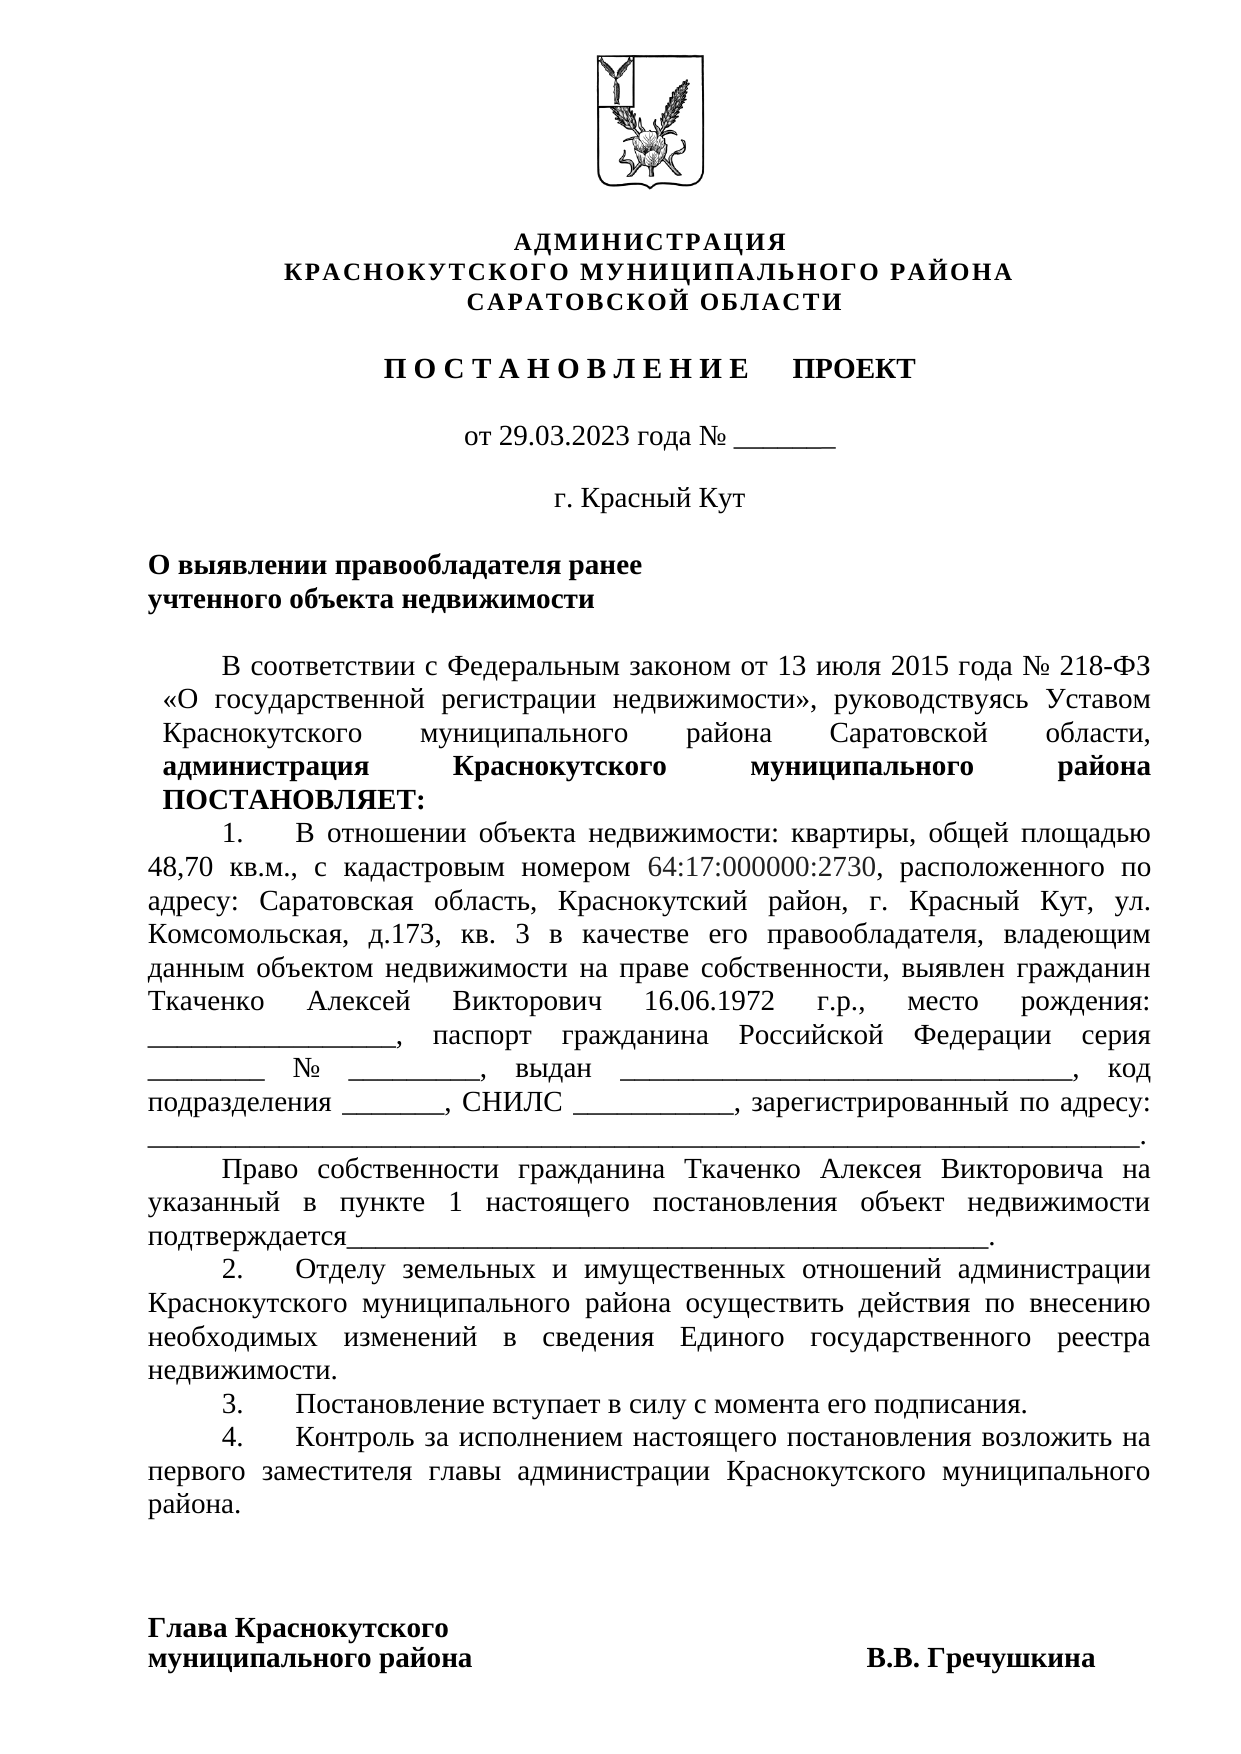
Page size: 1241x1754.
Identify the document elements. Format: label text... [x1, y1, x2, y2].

text О выявлении правообладателя ранее [148, 547, 1152, 581]
list В отношении объекта недвижимости: квартиры, общей площадью 48,70 кв.м., с кадастровым номером 64:17:000000:2730, расположенного по адресу: Саратовская область, Краснокутский район, г. Красный Кут, ул. Комсомольская, д.173, кв. 3 в качестве его правообладателя, владеющим данным объектом недвижимости на праве собственности, выявлен гражданин Ткаченко Алексей Викторович 16.06.1972 г.р., место рождения: _________________, паспорт гражданина Российской Федерации серия ________ № _________, выдан _______________________________, код подразделения _______, СНИЛС ___________, зарегистрированный по адресу: ____________________________________________________________________. [148, 816, 1152, 1151]
text учтенного объекта недвижимости [148, 581, 1152, 614]
text П О С Т А Н О В Л Е Н И Е ПРОЕКТ [148, 351, 1152, 384]
text КРАСНОКУТСКОГО МУНИЦИПАЛЬНОГО РАЙОНА САРАТОВСКОЙ ОБЛАСТИ [148, 257, 1152, 316]
list Постановление вступает в силу с момента его подписания. [148, 1386, 1152, 1419]
text от 29.03.2023 года № _______ [148, 418, 1152, 451]
text Глава Краснокутского [148, 1610, 1152, 1644]
list Контроль за исполнением настоящего постановления возложить на первого заместителя главы администрации Краснокутского муниципального района. [148, 1419, 1152, 1520]
text г. Красный Кут [148, 480, 1152, 514]
list Отделу земельных и имущественных отношений администрации Краснокутского муниципального района осуществить действия по внесению необходимых изменений в сведения Единого государственного реестра недвижимости. [148, 1252, 1152, 1386]
text муниципального района В.В. Гречушкина [148, 1644, 1152, 1674]
text Право собственности гражданина Ткаченко Алексея Викторовича на указанный в пункте 1 настоящего постановления объект недвижимости подтверждается____________________________________________. [148, 1151, 1152, 1252]
text АДМИНИСТРАЦИЯ [148, 227, 1152, 256]
picture [595, 54, 705, 191]
text В соответствии с Федеральным законом от 13 июля 2015 года № 218-ФЗ «О государственной регистрации недвижимости», руководствуясь Уставом Краснокутского муниципального района Саратовской области, администрация Краснокутского муниципального района ПОСТАНОВЛЯЕТ: [162, 648, 1152, 816]
